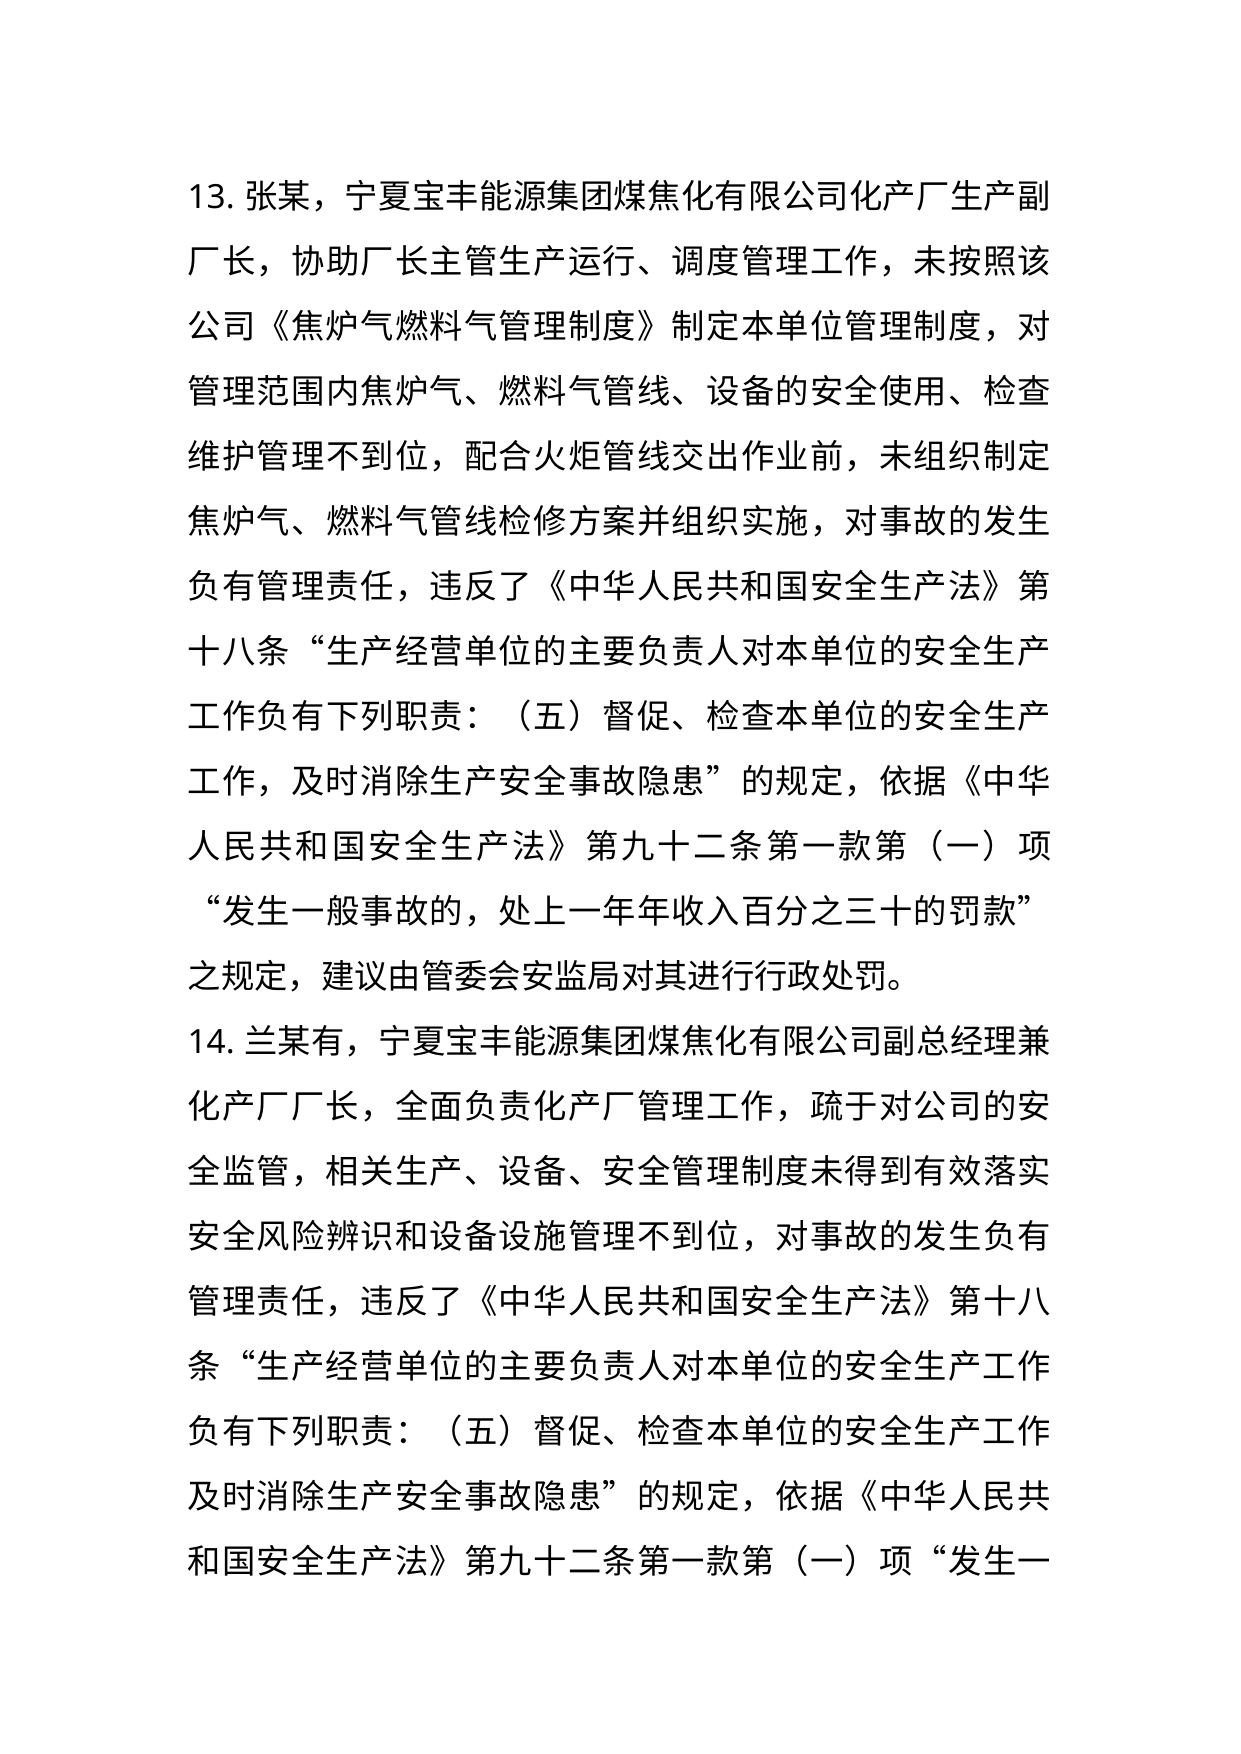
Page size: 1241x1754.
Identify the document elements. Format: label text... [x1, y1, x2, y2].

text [187, 1007, 1053, 1592]
text 13. 张某，宁夏宝丰能源集团煤焦化有限公司化产厂生产副厂长，协助厂长主管生产运行、调度管理工作，未按照该公司《焦炉气燃料气管理制度》制定本单位管理制度，对管理范围内焦炉气、燃料气管线、设备的安全使用、检查、维护管理不到位，配合火炬管线交出作业前，未组织制定焦炉气、燃料气管线检修方案并组织实施，对事故的发生负有管理责任，违反了《中华人民共和国安全生产法》第十八条“生产经营单位的主要负责人对本单位的安全生产工作负有下列职责：（五）督促、检查本单位的安全生产工作，及时消除生产安全事故隐患”的规定，依据《中华人民共和国安全生产法》第九十二条第一款第（一）项“发生一般事故的，处上一年年收入百分之三十的罚款”之规定，建议由管委会安监局对其进行行政处罚。 [187, 162, 1053, 1007]
